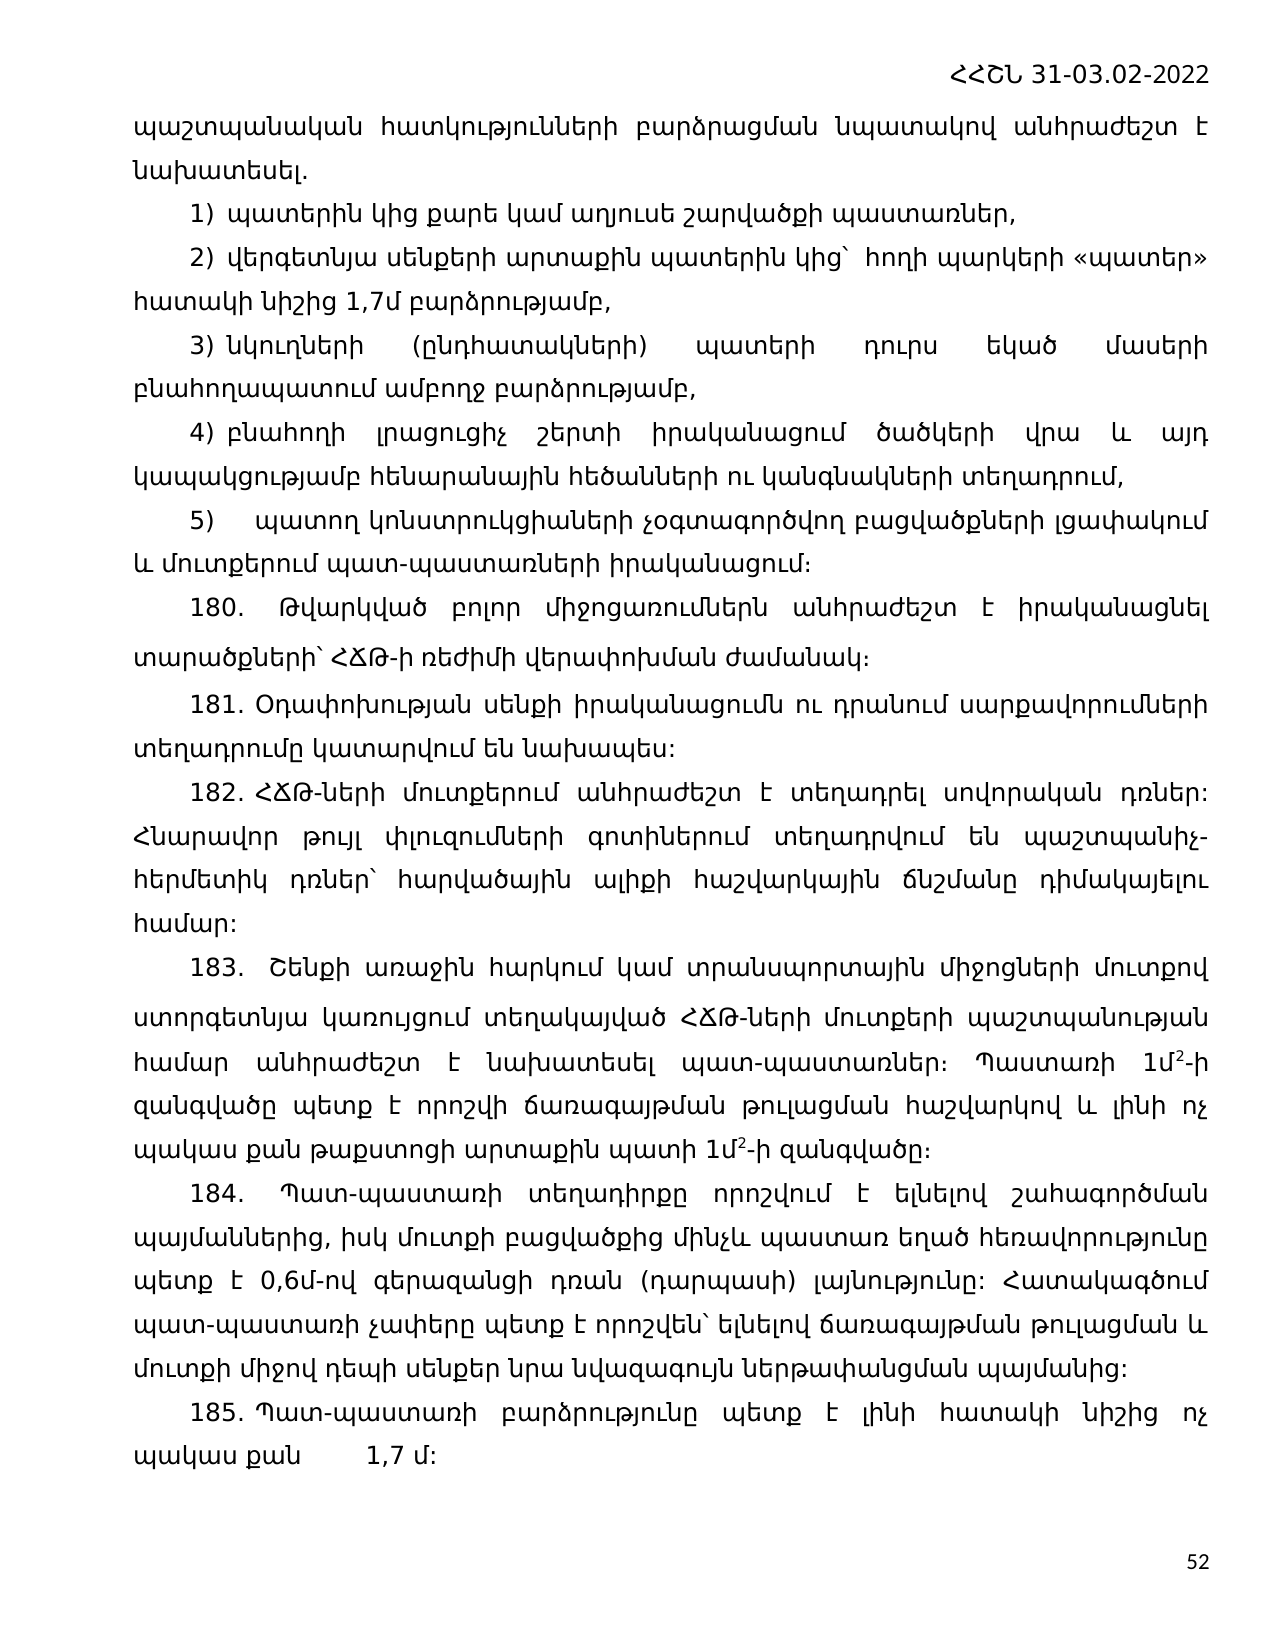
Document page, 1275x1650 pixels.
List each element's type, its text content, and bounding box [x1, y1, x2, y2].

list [133, 112, 1209, 185]
list բնահողի լրացուցիչ շերտի իրականացում ծածկերի վրա և այդ կապակցությամբ հենարանային հեծանների ու կանգնակների տեղադրում, [133, 418, 1209, 491]
list վերգետնյա սենքերի արտաքին պատերին կից՝ հողի պարկերի «պատեր» հատակի նիշից 1,7մ բարձրությամբ, [133, 243, 1209, 316]
list պատերին կից քարե կամ աղյուսե շարվածքի պաստառներ, [133, 199, 1209, 229]
list Շենքի առաջին հարկում կամ տրանսպորտային միջոցների մուտքով ստորգետնյա կառույցում տեղակայված ՀՃԹ-ների մուտքերի պաշտպանության համար անհրաժեշտ է նախատեսել պատ-պաստառներ։ Պաստառի 1մ2-ի զանգվածը պետք է որոշվի ճառագայթման թուլացման հաշվարկով և լինի ոչ պակաս քան թաքստոցի արտաքին պատի 1մ2-ի զանգվածը։ [133, 953, 1209, 1164]
list պատող կոնստրուկցիաների չօգտագործվող բացվածքների լցափակում և մուտքերում պատ-պաստառների իրականացում։ [133, 506, 1209, 579]
list Պատ-պաստառի տեղադիրքը որոշվում է ելնելով շահագործման պայմաններից, իսկ մուտքի բացվածքից մինչև պաստառ եղած հեռավորությունը պետք է 0,6մ-ով գերազանցի դռան (դարպասի) լայնությունը: Հատակագծում պատ-պաստառի չափերը պետք է որոշվեն՝ ելնելով ճառագայթման թուլացման և մուտքի միջով դեպի սենքեր նրա նվազագույն ներթափանցման պայմանից: [133, 1179, 1209, 1383]
list Օդափոխության սենքի իրականացումն ու դրանում սարքավորումների տեղադրումը կատարվում են նախապես: [133, 691, 1209, 763]
list Պատ-պաստառի բարձրությունը պետք է լինի հատակի նիշից ոչ պակաս քան 1,7 մ: [133, 1398, 1209, 1471]
list նկուղների (ընդհատակների) պատերի դուրս եկած մասերի բնահողապատում ամբողջ բարձրությամբ, [133, 331, 1209, 404]
list Թվարկված բոլոր միջոցառումներն անհրաժեշտ է իրականացնել տարածքների՝ ՀՃԹ-ի ռեժիմի վերափոխման ժամանակ։ [133, 593, 1209, 673]
list ՀՃԹ-ների մուտքերում անհրաժեշտ է տեղադրել սովորական դռներ: Հնարավոր թույլ փլուզումների գոտիներում տեղադրվում են պաշտպանիչ-հերմետիկ դռներ՝ հարվածային ալիքի հաշվարկային ճնշմանը դիմակայելու համար: [133, 778, 1209, 938]
